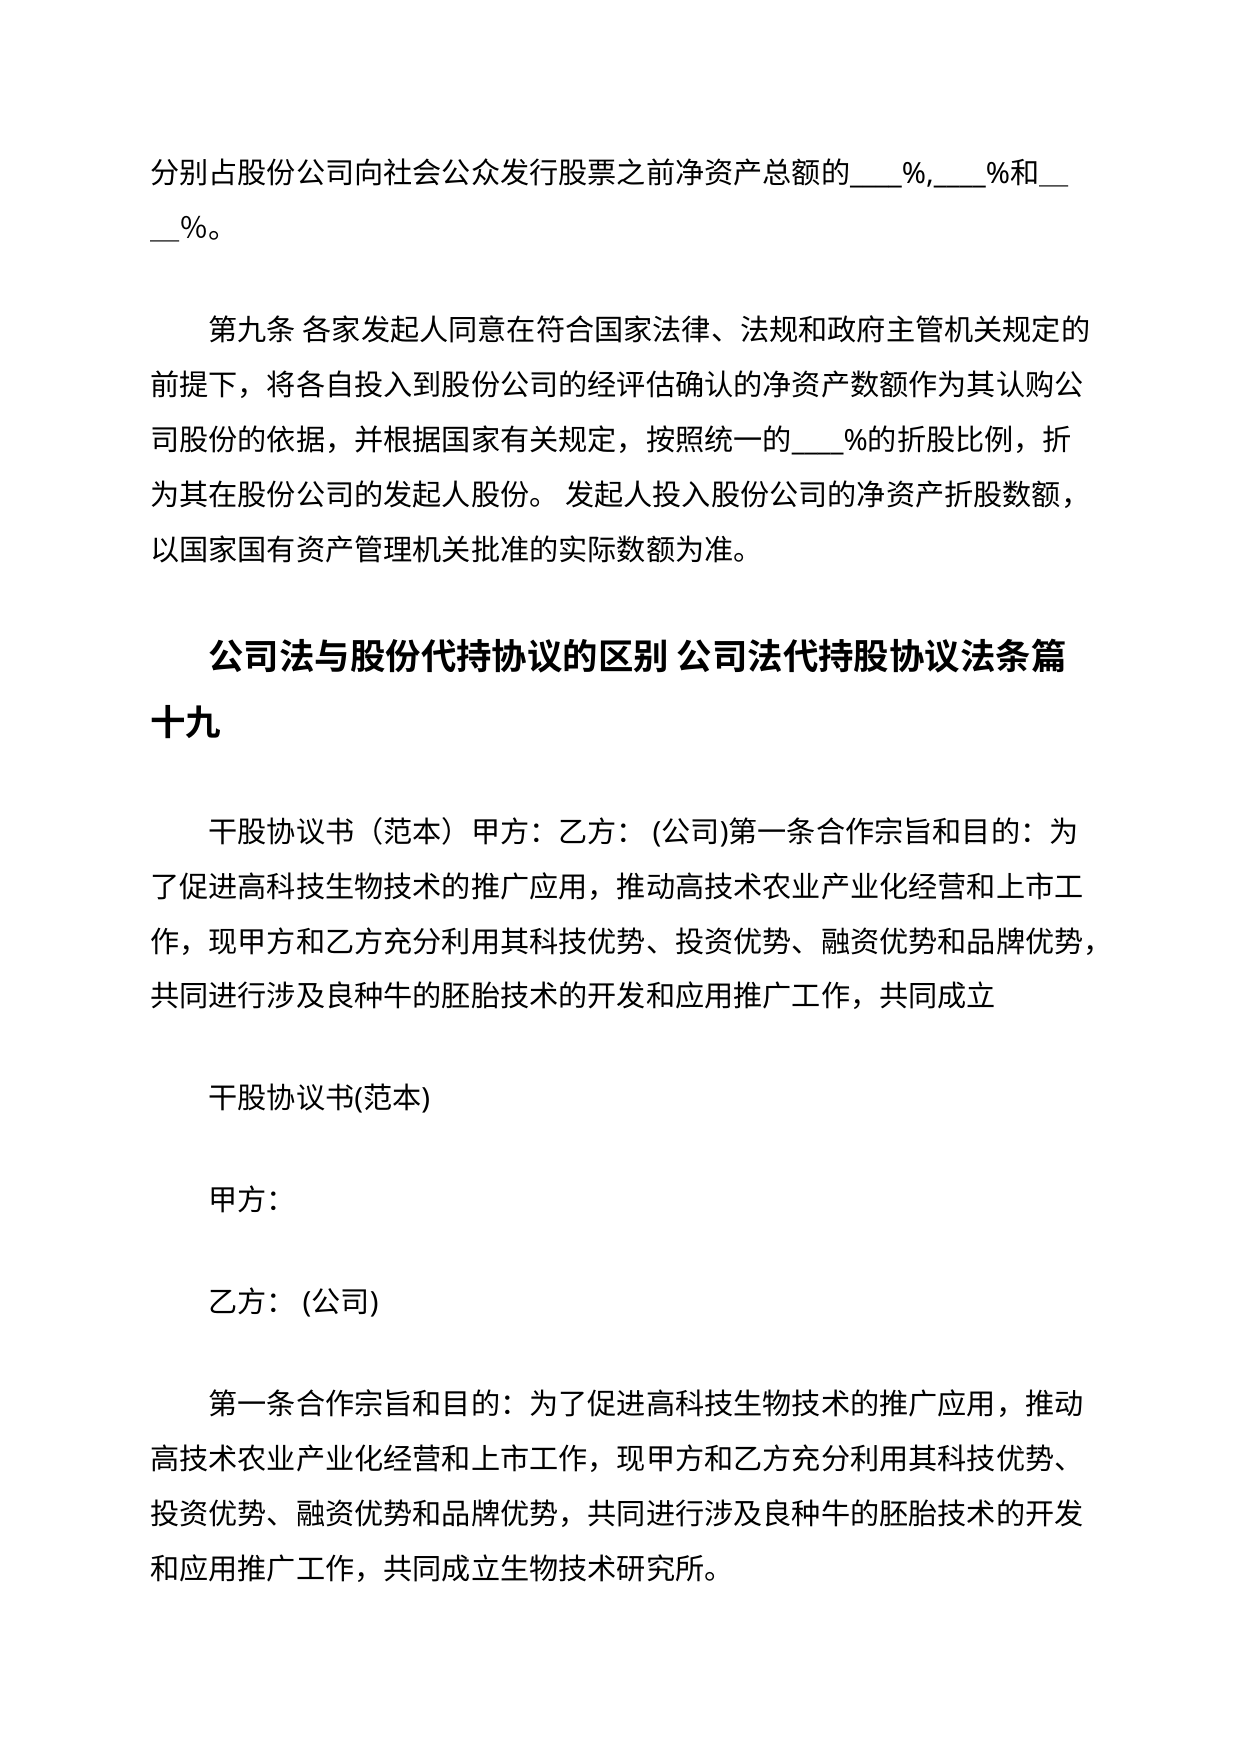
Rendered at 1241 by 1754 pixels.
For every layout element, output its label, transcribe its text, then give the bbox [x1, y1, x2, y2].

text 干股协议书(范本) [150, 1075, 1090, 1117]
text 甲方： [150, 1177, 1090, 1219]
text 公司法与股份代持协议的区别 公司法代持股协议法条篇十九 [150, 628, 1090, 746]
text 第九条 各家发起人同意在符合国家法律、法规和政府主管机关规定的前提下，将各自投入到股份公司的经评估确认的净资产数额作为其认购公司股份的依据，并根据国家有关规定，按照统一的____%的折股比例，折为其在股份公司的发起人股份。 发起人投入股份公司的净资产折股数额，以国家国有资产管理机关批准的实际数额为准。 [150, 307, 1090, 569]
text 乙方： (公司) [150, 1278, 1090, 1321]
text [150, 150, 1090, 247]
text 第一条合作宗旨和目的：为了促进高科技生物技术的推广应用，推动高技术农业产业化经营和上市工作，现甲方和乙方充分利用其科技优势、投资优势、融资优势和品牌优势，共同进行涉及良种牛的胚胎技术的开发和应用推广工作，共同成立生物技术研究所。 [150, 1381, 1090, 1587]
text 干股协议书（范本）甲方：乙方： (公司)第一条合作宗旨和目的：为了促进高科技生物技术的推广应用，推动高技术农业产业化经营和上市工作，现甲方和乙方充分利用其科技优势、投资优势、融资优势和品牌优势，共同进行涉及良种牛的胚胎技术的开发和应用推广工作，共同成立 [150, 808, 1090, 1015]
